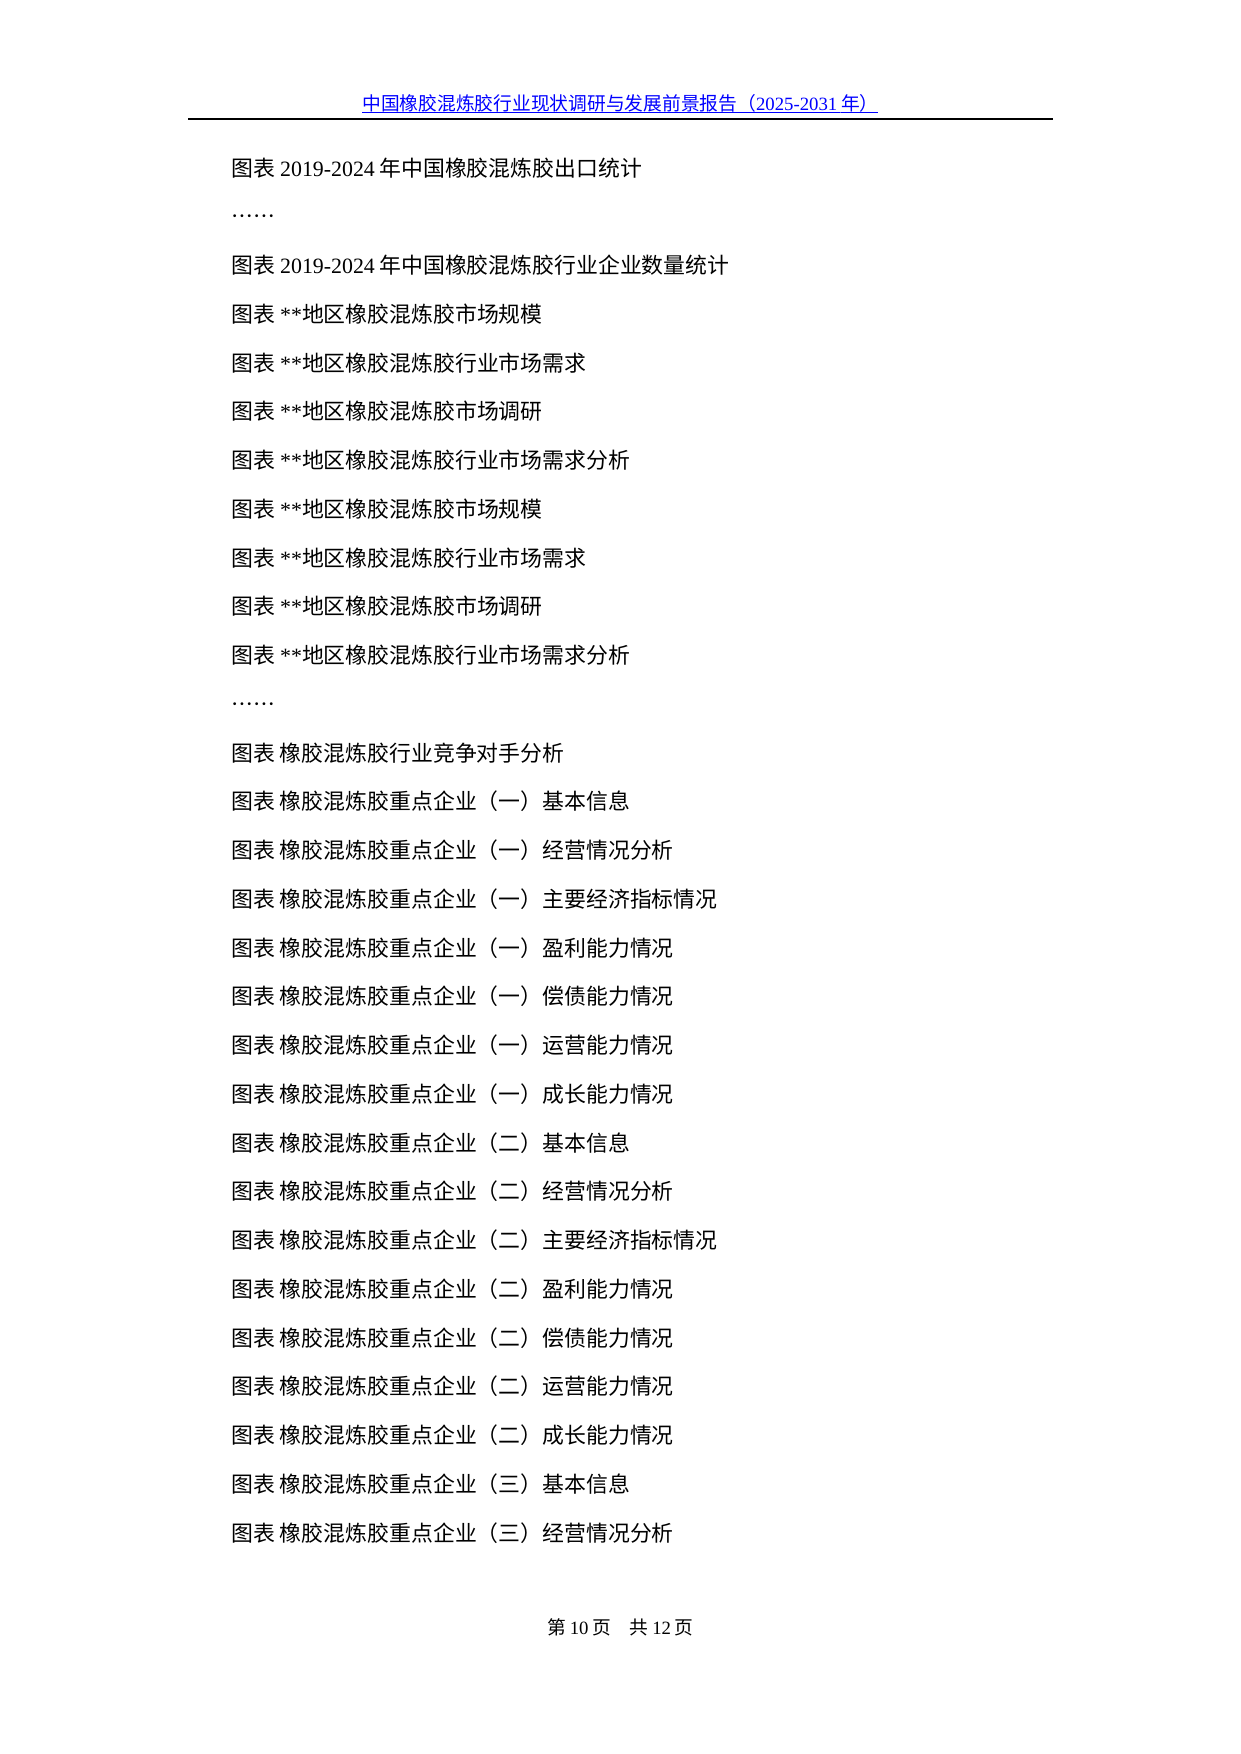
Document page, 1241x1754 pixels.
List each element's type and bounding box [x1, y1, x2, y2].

text [187, 150, 1053, 1548]
